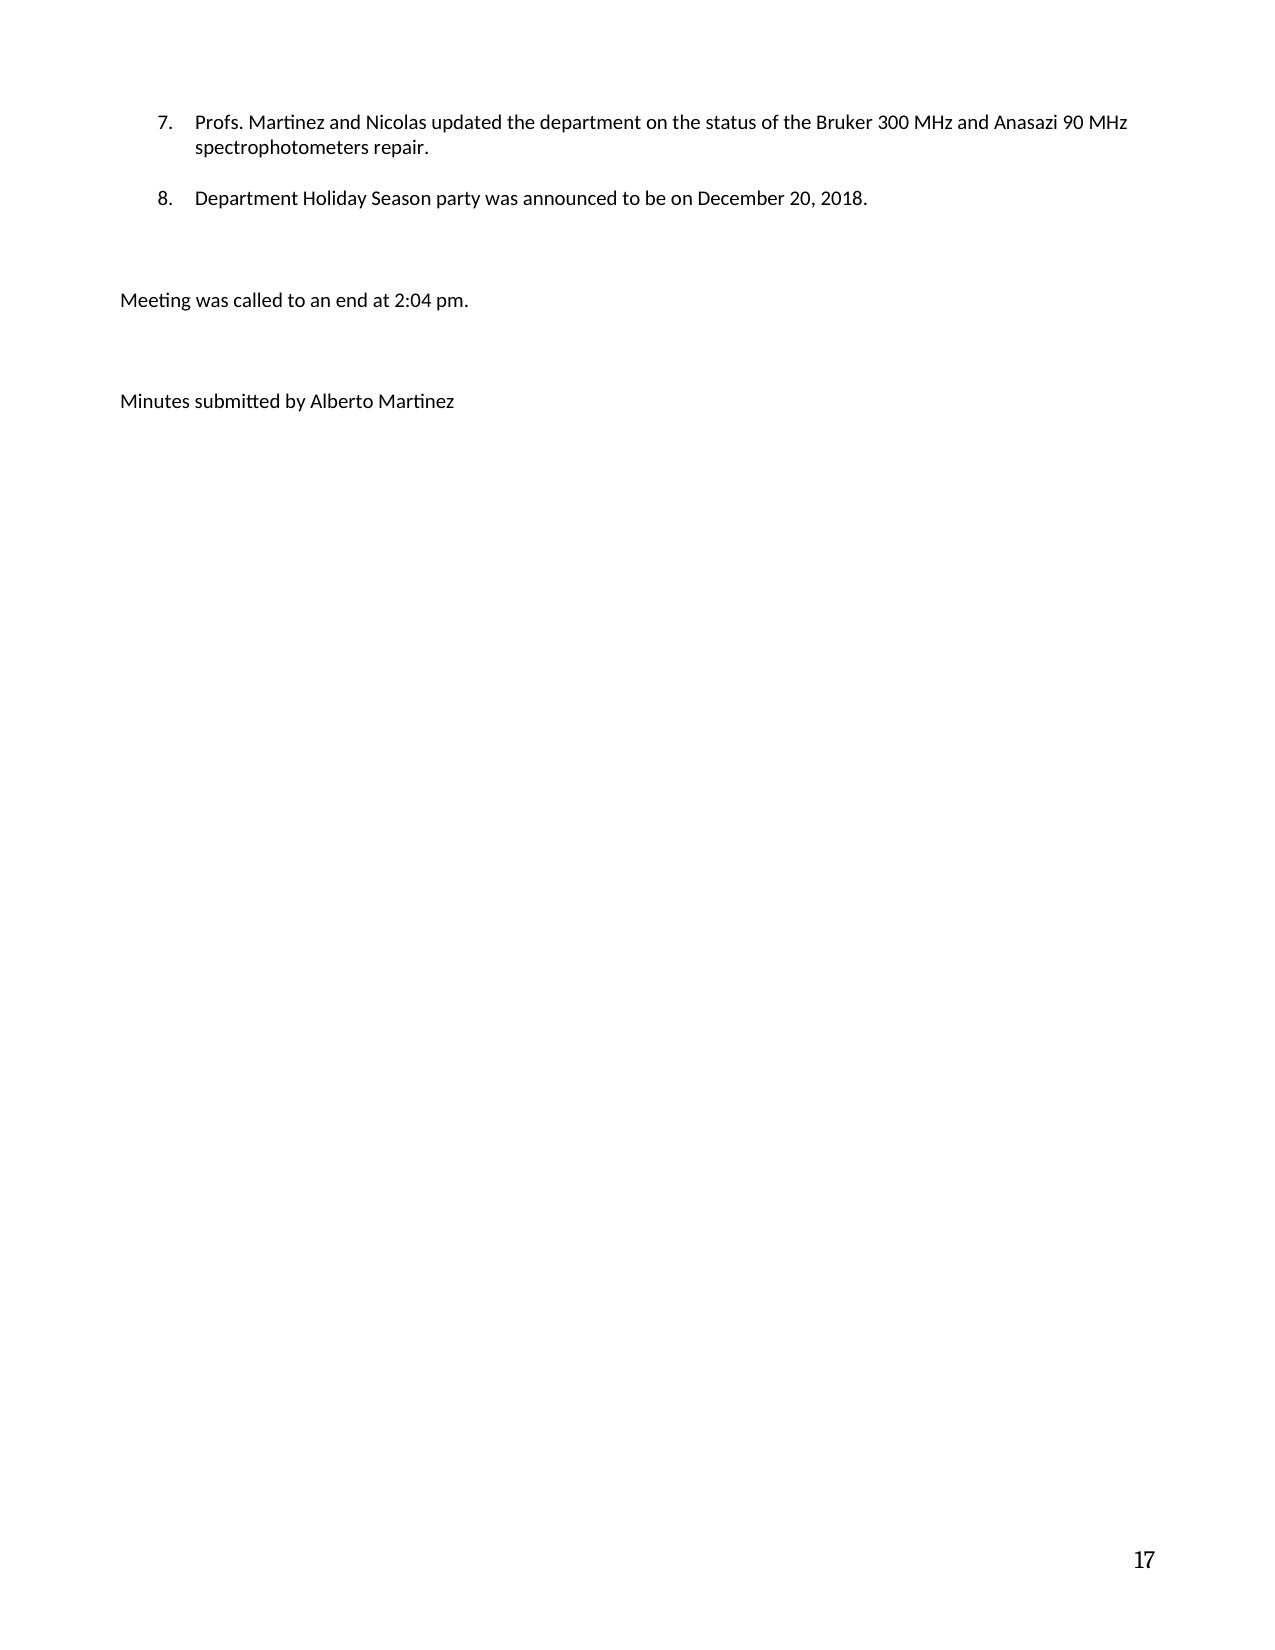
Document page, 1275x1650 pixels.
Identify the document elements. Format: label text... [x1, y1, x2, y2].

list Department Holiday Season party was announced to be on December 20, 2018. [157, 185, 1155, 211]
text Meeting was called to an end at 2:04 pm. [120, 287, 1155, 312]
list Profs. Martinez and Nicolas updated the department on the status of the Bruker 300 MHz and Anasazi 90 MHz spectrophotometers repair. [157, 109, 1155, 160]
text Minutes submitted by Alberto Martinez [120, 389, 1155, 414]
